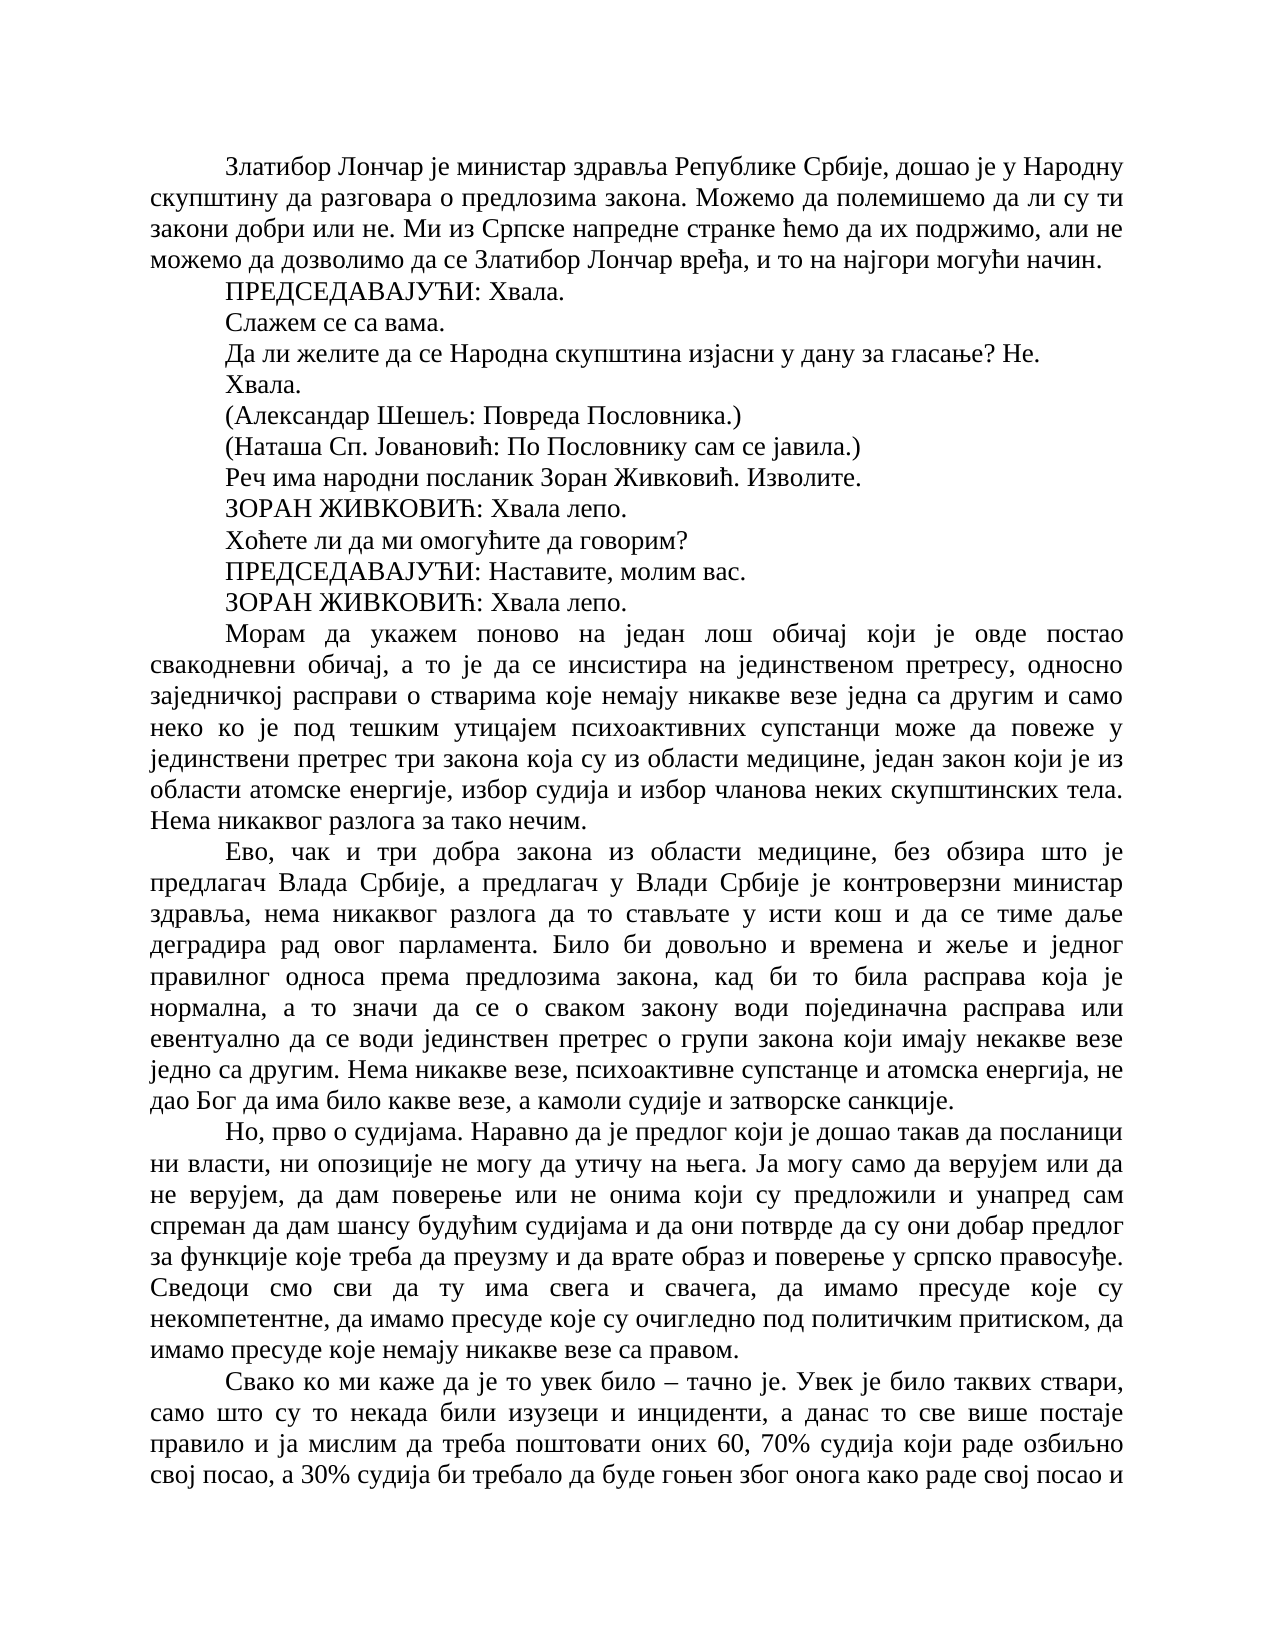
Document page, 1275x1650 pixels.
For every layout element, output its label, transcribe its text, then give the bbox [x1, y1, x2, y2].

text ПРЕДСЕДАВАЈУЋИ: Хвала. [150, 274, 1125, 306]
text ЗОРАН ЖИВКОВИЋ: Хвала лепо. [150, 586, 1125, 617]
text ПРЕДСЕДАВАЈУЋИ: Наставите, молим вас. [150, 555, 1125, 586]
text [150, 1365, 1125, 1489]
text Хоћете ли да ми омогућите да говорим? [150, 524, 1125, 555]
text Хвала. [150, 368, 1125, 399]
text ЗОРАН ЖИВКОВИЋ: Хвала лепо. [150, 493, 1125, 524]
text (Наташа Сп. Јовановић: По Пословнику сам се јавила.) [150, 430, 1125, 461]
text (Александар Шешељ: Повреда Пословника.) [150, 399, 1125, 430]
text Слажем се са вама. [150, 306, 1125, 337]
text Реч има народни посланик Зоран Живковић. Изволите. [150, 461, 1125, 493]
text Ево, чак и три добра закона из области медицине, без обзира што је предлагач Влада Србије, а предлагач у Влади Србије је контроверзни министар здравља, нема никаквог разлога да то стављате у исти кош и да се тиме даље деградира рад овог парламента. Било би довољно и времена и жеље и једног правилног односа према предлозима закона, кад би то била расправа која је нормална, а то значи да се о сваком закону води појединачна расправа или евентуално да се води јединствен претрес о групи закона који имају некакве везе једно са другим. Нема никакве везе, психоактивне супстанце и атомска енергија, не дао Бог да има било какве везе, а камоли судије и затворске санкције. [150, 835, 1125, 1116]
text Златибор Лончар је министар здравља Републике Србије, дошао је у Народну скупштину да разговара о предлозима закона. Можемо да полемишемо да ли су ти закони добри или не. Ми из Српске напредне странке ћемо да их подржимо, али не можемо да дозволимо да се Златибор Лончар вређа, и то на најгори могући начин. [150, 150, 1125, 274]
text Да ли желите да се Народна скупштина изјасни у дану за гласање? Не. [150, 337, 1125, 368]
text Морам да укажем поново на један лош обичај који је овде постао свакодневни обичај, а то је да се инсистира на јединственом претресу, односно заједничкој расправи о стварима које немају никакве везе једна са другим и само неко ко је под тешким утицајем психоактивних супстанци може да повеже у јединствени претрес три закона која су из области медицине, један закон који је из области атомске енергије, избор судија и избор чланова неких скупштинских тела. Нема никаквог разлога за тако нечим. [150, 617, 1125, 835]
text Но, прво о судијама. Наравно да је предлог који је дошао такав да посланици ни власти, ни опозиције не могу да утичу на њега. Ја могу само да верујем или да не верујем, да дам поверење или не онима који су предложили и унапред сам спреман да дам шансу будућим судијама и да они потврде да су они добар предлог за функције које треба да преузму и да врате образ и поверење у српско правосуђе. Сведоци смо сви да ту има свега и свачега, да имамо пресуде које су некомпетентне, да имамо пресуде које су очигледно под политичким притиском, да имамо пресуде које немају никакве везе са правом. [150, 1116, 1125, 1365]
